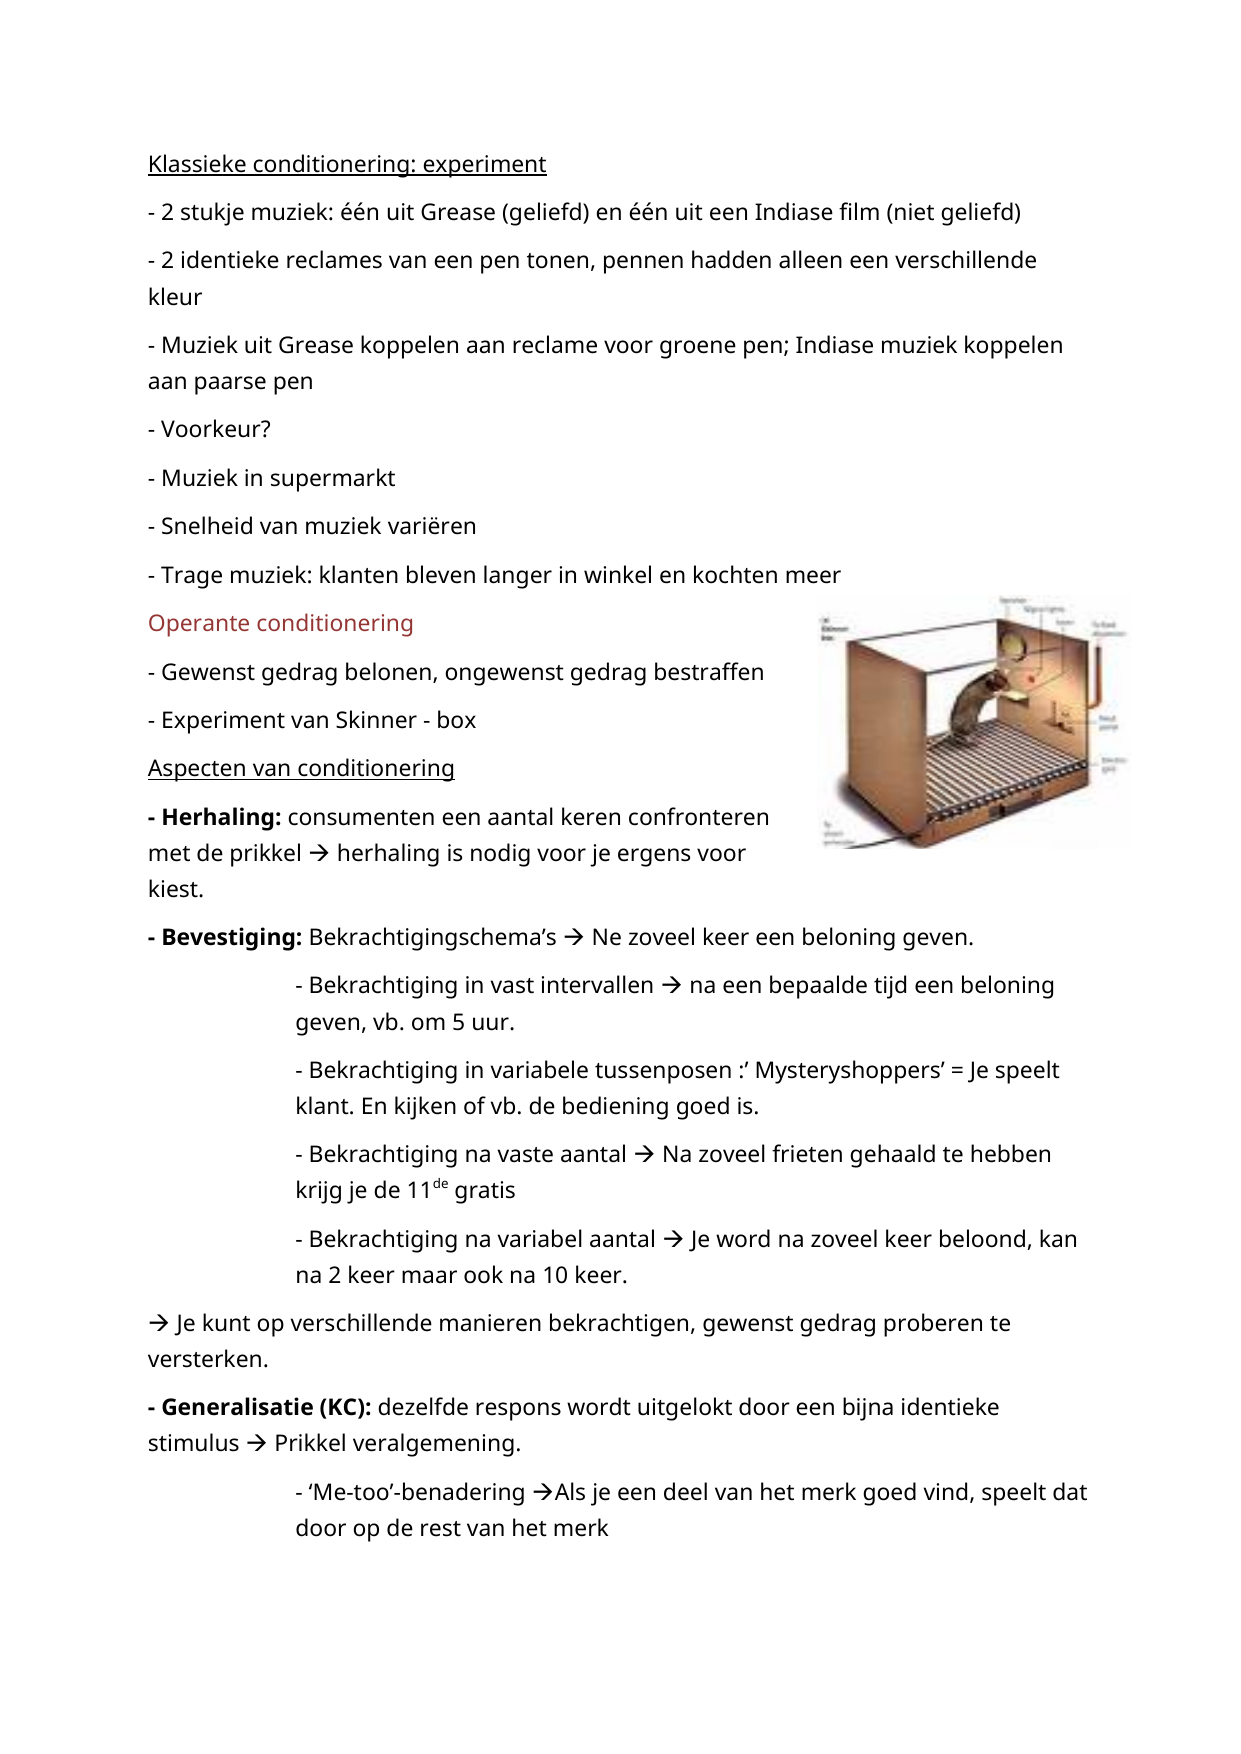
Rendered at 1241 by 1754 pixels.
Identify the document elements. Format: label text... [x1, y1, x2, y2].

text - Gewenst gedrag belonen, ongewenst gedrag bestraffen [148, 655, 817, 687]
text - Bevestiging: Bekrachtigingschema’s Ne zoveel keer een beloning geven. [148, 921, 1093, 952]
text - Snelheid van muziek variëren [148, 510, 1093, 541]
text - Bekrachtiging na vaste aantal Na zoveel frieten gehaald te hebben krijg je de 11de gratis [295, 1138, 1093, 1205]
text - Muziek uit Grease koppelen aan reclame voor groene pen; Indiase muziek koppelen aan paarse pen [148, 329, 1093, 396]
text - Bekrachtiging na variabel aantal Je word na zoveel keer beloond, kan na 2 keer maar ook na 10 keer. [295, 1223, 1093, 1290]
text - Generalisatie (KC): dezelfde respons wordt uitgelokt door een bijna identieke stimulus Prikkel veralgemening. [148, 1391, 1093, 1458]
text Operante conditionering [148, 607, 817, 638]
text Klassieke conditionering: experiment [148, 148, 1093, 179]
text - Herhaling: consumenten een aantal keren confronteren met de prikkel herhaling is nodig voor je ergens voor kiest. [148, 801, 1093, 904]
text - Voorkeur? [148, 413, 1093, 444]
text - Trage muziek: klanten bleven langer in winkel en kochten meer [148, 558, 1093, 590]
text - Bekrachtiging in variabele tussenposen :’ Mysteryshoppers’ = Je speelt klant. En kijken of vb. de bediening goed is. [295, 1054, 1093, 1121]
text Aspecten van conditionering [148, 752, 817, 783]
text - Experiment van Skinner - box [148, 704, 817, 735]
text - ‘Me-too’-benadering Als je een deel van het merk goed vind, speelt dat door op de rest van het merk [295, 1476, 1093, 1543]
text - 2 identieke reclames van een pen tonen, pennen hadden alleen een verschillende kleur [148, 244, 1093, 312]
text - 2 stukje muziek: één uit Grease (geliefd) en één uit een Indiase film (niet geliefd) [148, 196, 1093, 227]
text - Bekrachtiging in vast intervallen na een bepaalde tijd een beloning geven, vb. om 5 uur. [295, 969, 1093, 1037]
text Je kunt op verschillende manieren bekrachtigen, gewenst gedrag proberen te versterken. [148, 1307, 1093, 1374]
picture [817, 595, 1132, 849]
text - Muziek in supermarkt [148, 462, 1093, 493]
